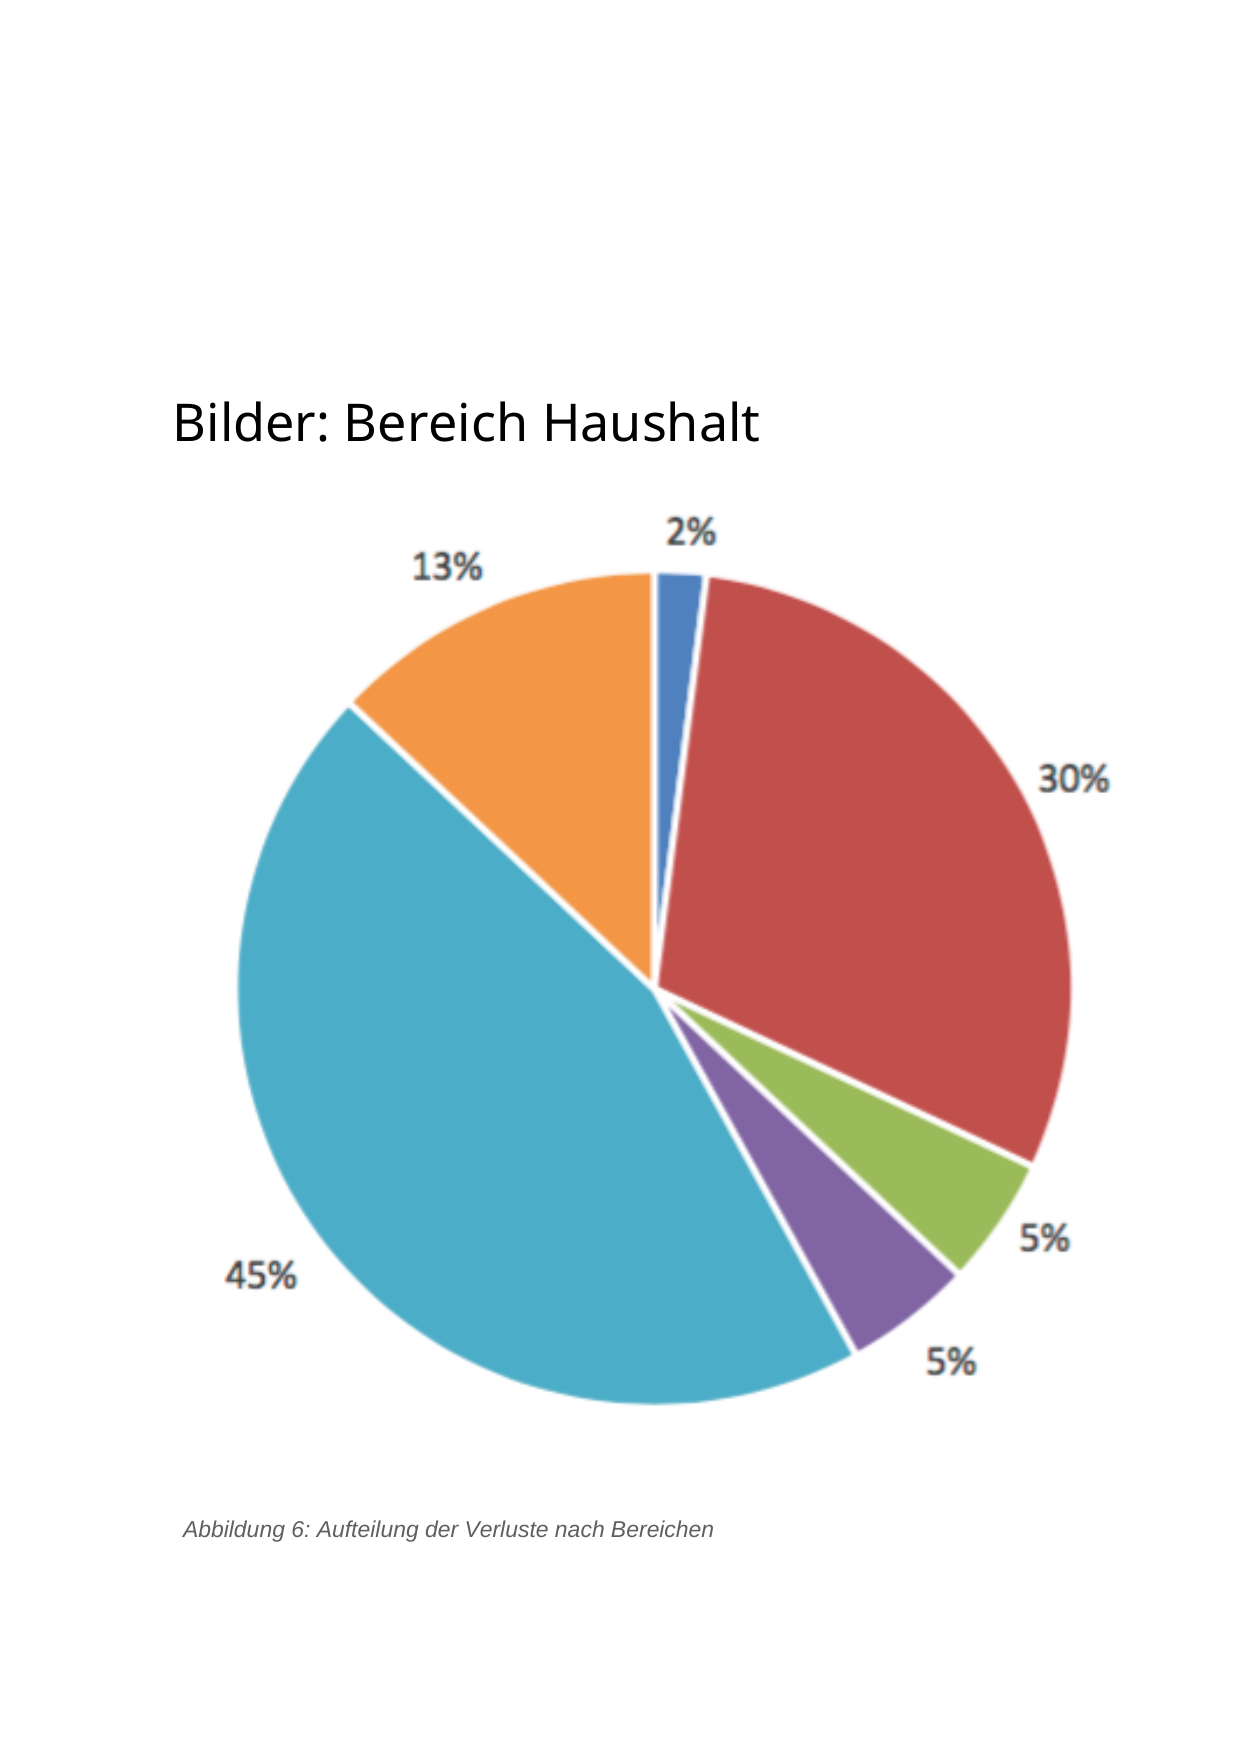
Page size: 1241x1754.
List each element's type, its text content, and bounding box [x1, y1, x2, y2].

text Bilder: Bereich Haushalt [173, 386, 1088, 457]
picture [172, 476, 1138, 1418]
